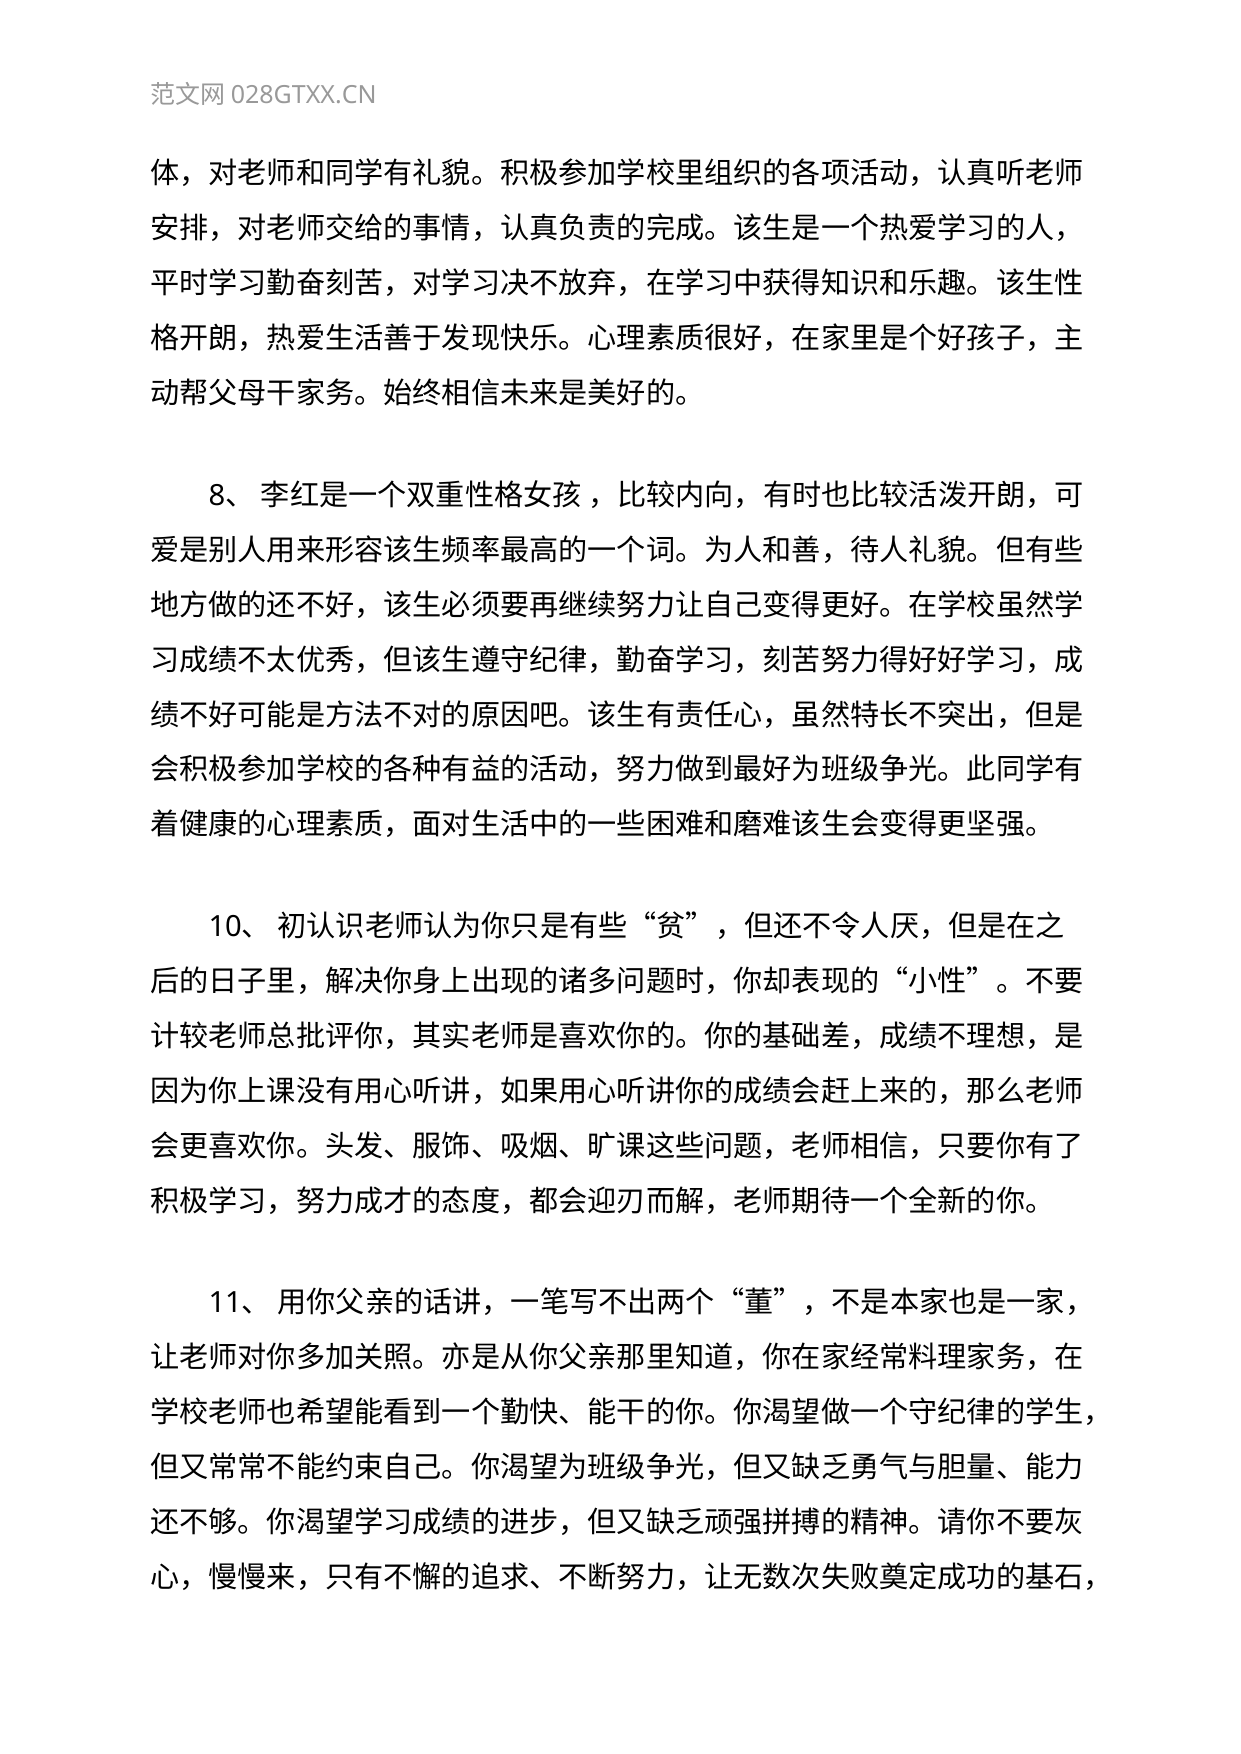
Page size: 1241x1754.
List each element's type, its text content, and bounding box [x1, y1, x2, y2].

text 8、 李红是一个双重性格女孩 ，比较内向，有时也比较活泼开朗，可爱是别人用来形容该生频率最高的一个词。为人和善，待人礼貌。但有些地方做的还不好，该生必须要再继续努力让自己变得更好。在学校虽然学习成绩不太优秀，但该生遵守纪律，勤奋学习，刻苦努力得好好学习，成绩不好可能是方法不对的原因吧。该生有责任心，虽然特长不突出，但是会积极参加学校的各种有益的活动，努力做到最好为班级争光。此同学有着健康的心理素质，面对生活中的一些困难和磨难该生会变得更坚强。 [150, 471, 1090, 843]
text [150, 1279, 1090, 1596]
text 10、 初认识老师认为你只是有些“贫”，但还不令人厌，但是在之后的日子里，解决你身上出现的诸多问题时，你却表现的“小性”。不要计较老师总批评你，其实老师是喜欢你的。你的基础差，成绩不理想，是因为你上课没有用心听讲，如果用心听讲你的成绩会赶上来的，那么老师会更喜欢你。头发、服饰、吸烟、旷课这些问题，老师相信，只要你有了积极学习，努力成才的态度，都会迎刃而解，老师期待一个全新的你。 [150, 903, 1090, 1219]
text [150, 150, 1090, 412]
